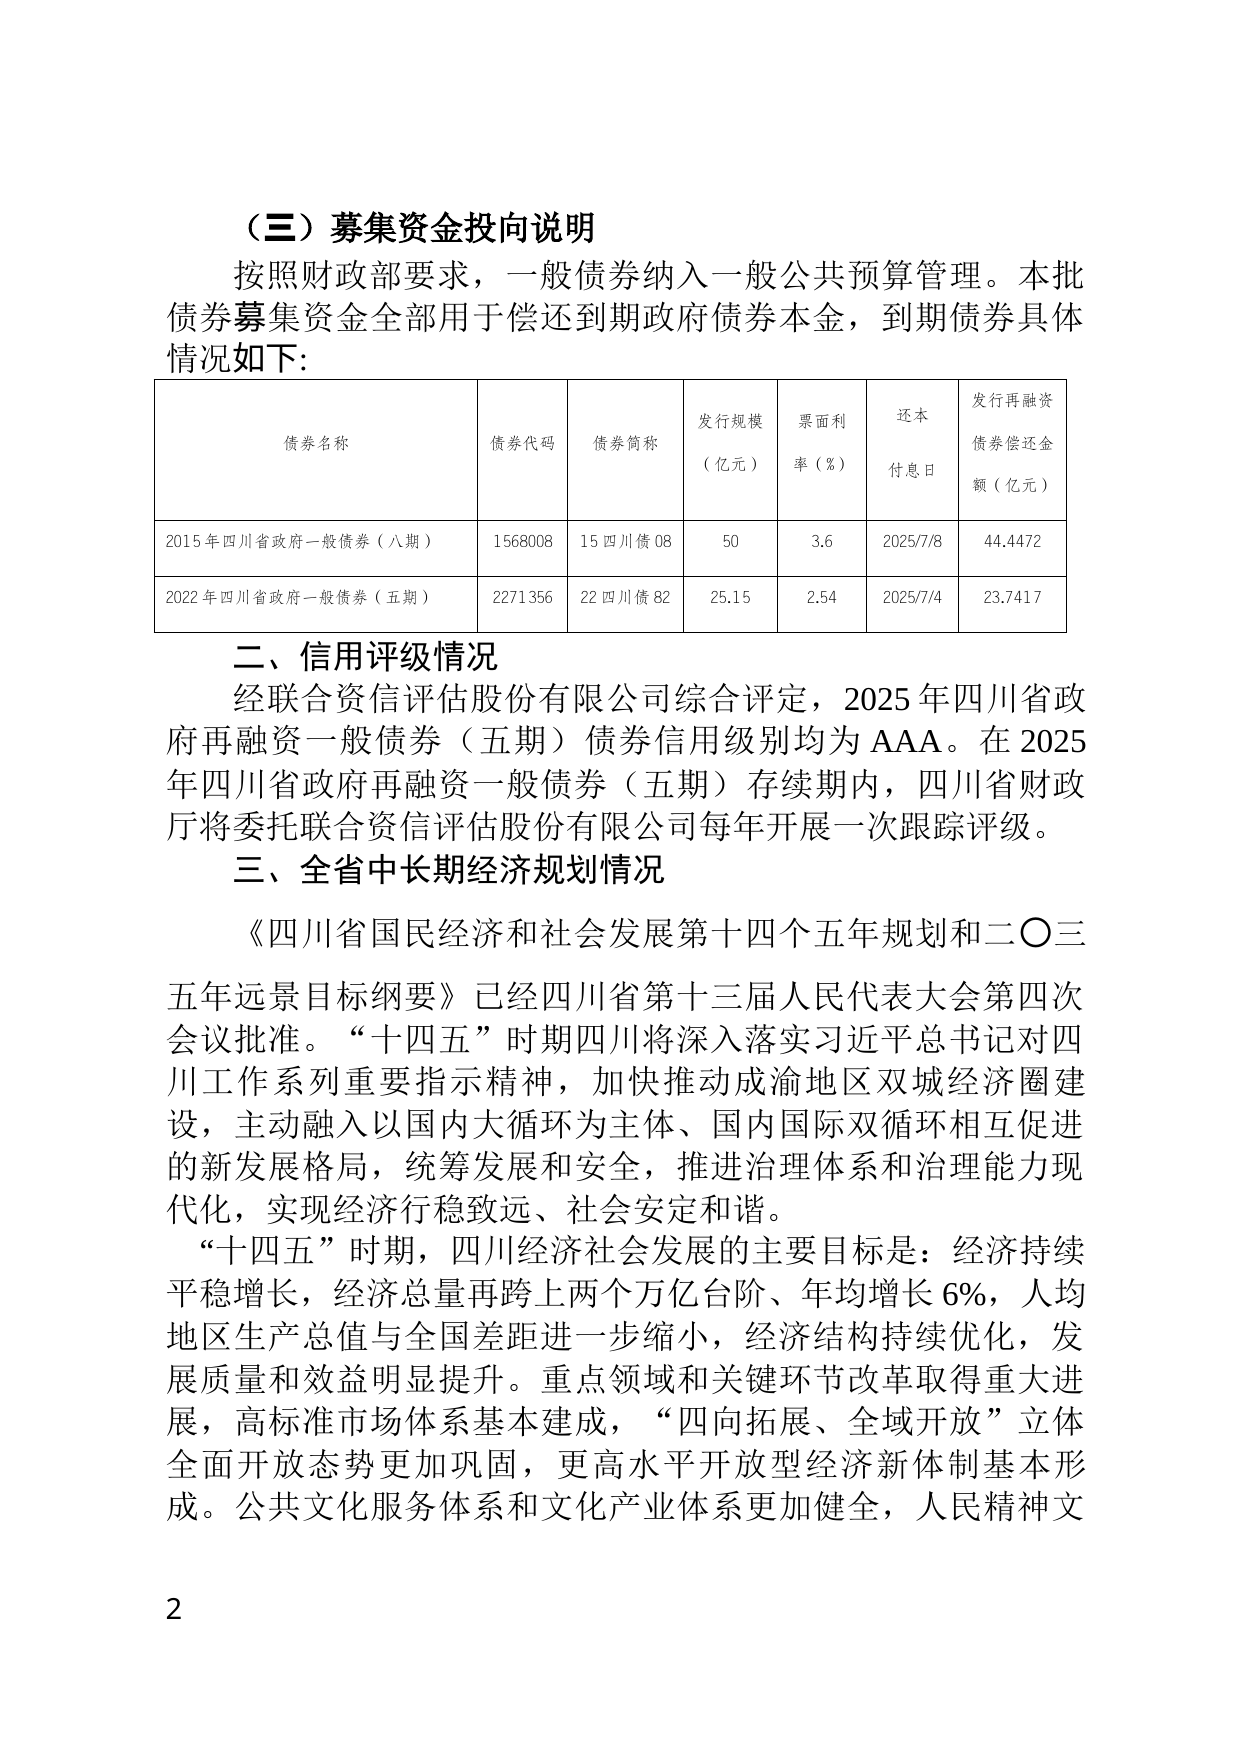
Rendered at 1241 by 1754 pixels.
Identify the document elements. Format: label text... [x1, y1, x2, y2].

table_cell 22四川债82 [568, 577, 683, 632]
table_cell 2015年四川省政府一般债券（八期） [155, 521, 477, 576]
table_header 债券简称 [568, 380, 683, 520]
table_cell 1568008 [478, 521, 567, 576]
text 按照财政部要求，一般债券纳入一般公共预算管理。本批债券募集资金全部用于偿还到期政府债券本金，到期债券具体情况如下: [165, 251, 1087, 379]
table_header 发行再融资债券偿还金额（亿元） [959, 380, 1066, 520]
table_cell 2022年四川省政府一般债券（五期） [155, 577, 477, 632]
table_header 债券代码 [478, 380, 567, 520]
table_cell 2025/7/8 [867, 521, 958, 576]
table_header 发行规模（亿元） [684, 380, 777, 520]
text 经联合资信评估股份有限公司综合评定，2025年四川省政府再融资一般债券（五期）债券信用级别均为AAA。在2025年四川省政府再融资一般债券（五期）存续期内，四川省财政厅将委托联合资信评估股份有限公司每年开展一次跟踪评级。 [165, 676, 1087, 846]
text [165, 1228, 1087, 1526]
table_cell 2.54 [778, 577, 866, 632]
table_header 票面利率（%） [778, 380, 866, 520]
table_header 债券名称 [155, 380, 477, 520]
text 二、信用评级情况 [165, 633, 1087, 676]
table_cell 50 [684, 521, 777, 576]
table_cell 3.6 [778, 521, 866, 576]
table_cell 44.4472 [959, 521, 1066, 576]
table_cell 23.7417 [959, 577, 1066, 632]
text 《四川省国民经济和社会发展第十四个五年规划和二〇三五年远景目标纲要》已经四川省第十三届人民代表大会第四次会议批准。“十四五”时期四川将深入落实习近平总书记对四川工作系列重要指示精神，加快推动成渝地区双城经济圈建设，主动融入以国内大循环为主体、国内国际双循环相互促进的新发展格局，统筹发展和安全，推进治理体系和治理能力现代化，实现经济行稳致远、社会安定和谐。 [165, 888, 1087, 1228]
list 募集资金投向说明 [165, 191, 1087, 251]
table_header 还本 付息日 [867, 380, 958, 520]
table_cell 25.15 [684, 577, 777, 632]
table_cell 2025/7/4 [867, 577, 958, 632]
text 三、全省中长期经济规划情况 [165, 846, 1087, 888]
table_cell 15四川债08 [568, 521, 683, 576]
table_cell 2271356 [478, 577, 567, 632]
